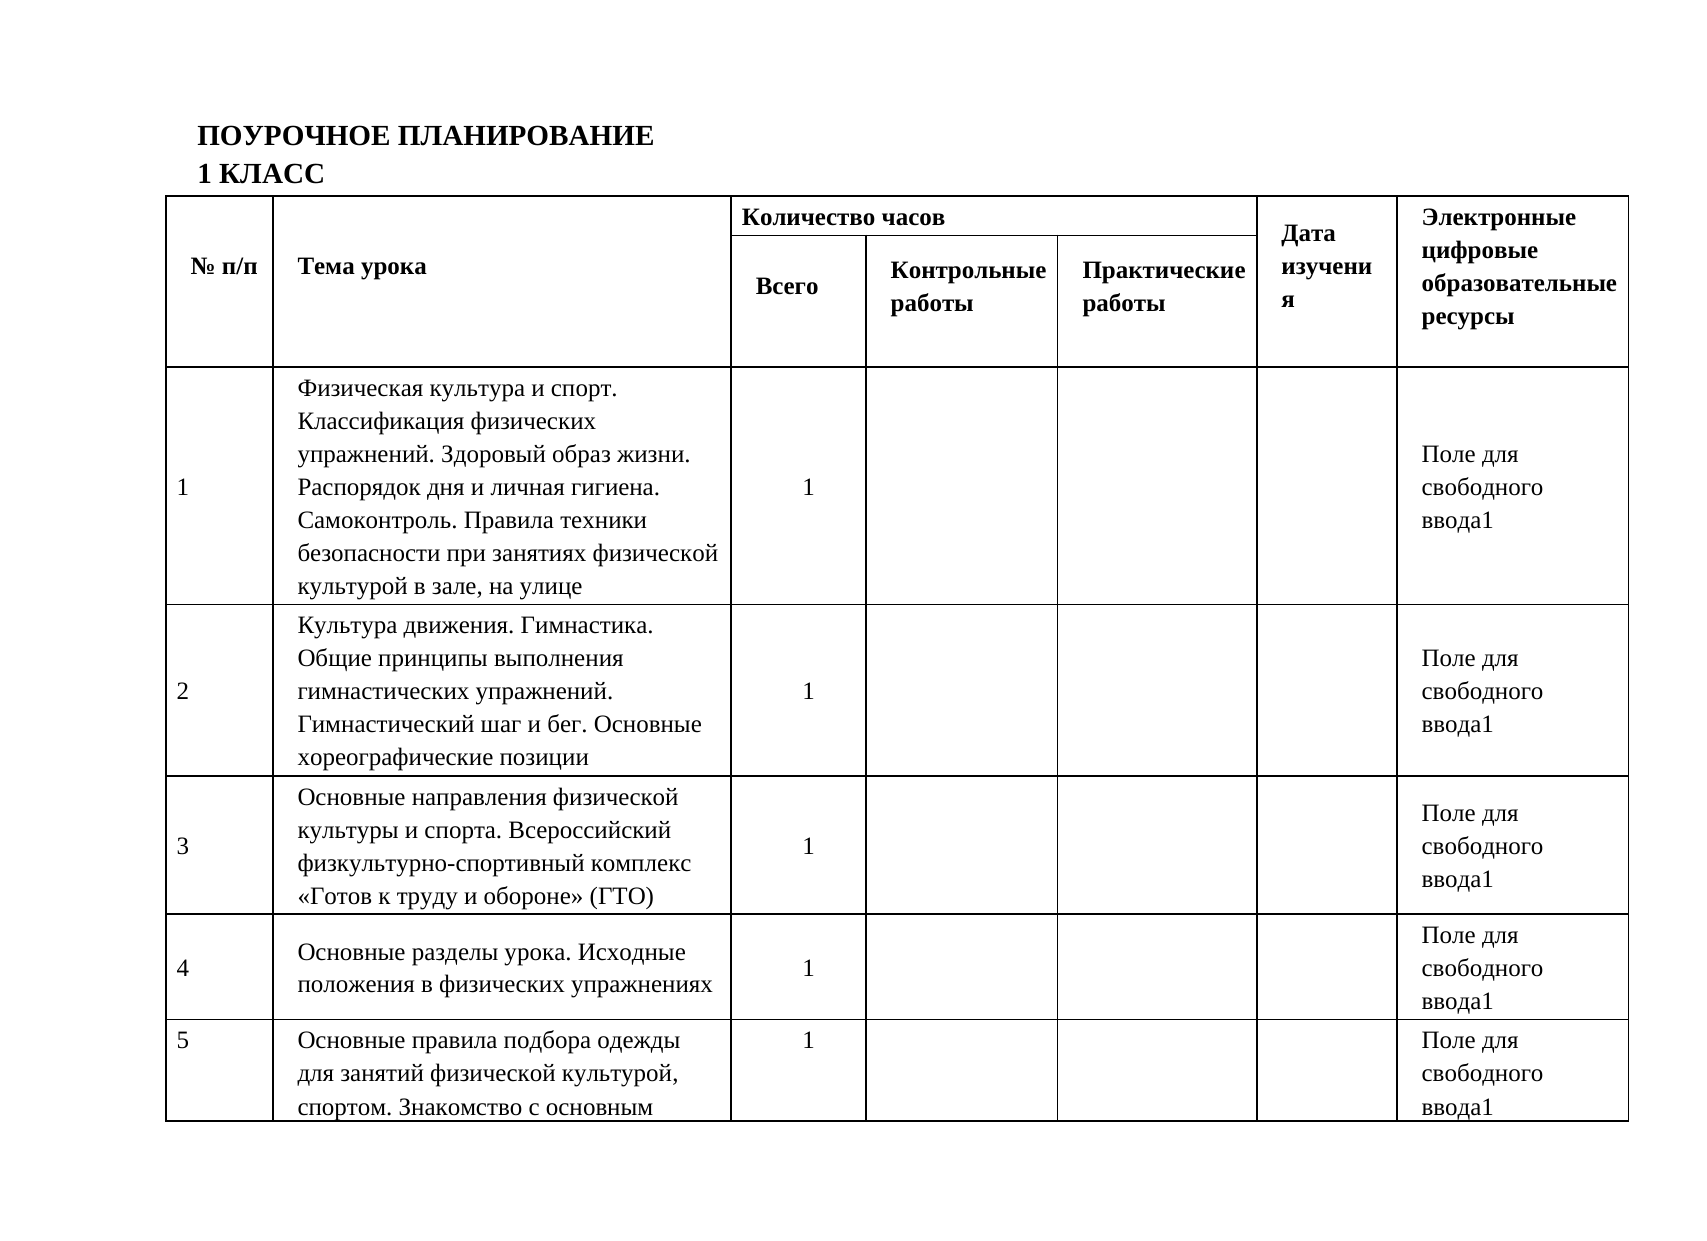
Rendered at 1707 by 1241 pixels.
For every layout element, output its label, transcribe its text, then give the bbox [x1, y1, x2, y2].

table_cell [1058, 605, 1256, 775]
table_cell 1 [732, 368, 865, 603]
table_cell Всего [732, 236, 865, 366]
table_cell Поле для свободного ввода1 [1398, 605, 1628, 775]
table_cell Поле для свободного ввода1 [1398, 777, 1628, 913]
table_cell [1258, 605, 1396, 775]
table_cell Культура движения. Гимнастика. Общие принципы выполнения гимнастических упражнений. Гимнастический шаг и бег. Основные хореографические позиции [274, 605, 730, 775]
table_cell [867, 777, 1057, 913]
table_cell [1058, 368, 1256, 603]
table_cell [274, 1020, 730, 1120]
table_cell 3 [167, 777, 272, 913]
table_header Дата изучения [1258, 197, 1396, 366]
table_cell 5 [167, 1020, 272, 1120]
table_header Электронные цифровые образовательные ресурсы [1398, 197, 1628, 366]
table_cell [1258, 1020, 1396, 1120]
table_cell Основные направления физической культуры и спорта. Всероссийский физкультурно-спортивный комплекс «Готов к труду и обороне» (ГТО) [274, 777, 730, 913]
table_cell 2 [167, 605, 272, 775]
table_cell [867, 915, 1057, 1019]
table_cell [1398, 1020, 1628, 1120]
table_header Количество часов [732, 197, 1256, 234]
table_cell 1 [732, 915, 865, 1019]
table_cell [1258, 368, 1396, 603]
table_cell 4 [167, 915, 272, 1019]
table_cell [867, 605, 1057, 775]
table_cell Поле для свободного ввода1 [1398, 915, 1628, 1019]
table_cell 1 [732, 1020, 865, 1120]
text 1 КЛАСС [190, 157, 1618, 190]
text ПОУРОЧНОЕ ПЛАНИРОВАНИЕ [190, 118, 1618, 152]
table_cell 1 [732, 777, 865, 913]
table_cell [1258, 915, 1396, 1019]
table_cell Физическая культура и спорт. Классификация физических упражнений. Здоровый образ жизни. Распорядок дня и личная гигиена. Самоконтроль. Правила техники безопасности при занятиях физической культурой в зале, на улице [274, 368, 730, 603]
table_cell Практические работы [1058, 236, 1256, 366]
table_cell [1058, 915, 1256, 1019]
table_cell 1 [732, 605, 865, 775]
table_cell [1058, 777, 1256, 913]
table_cell [1058, 1020, 1256, 1120]
table_cell Основные разделы урока. Исходные положения в физических упражнениях [274, 915, 730, 1019]
table_cell 1 [167, 368, 272, 603]
table_cell Контрольные работы [867, 236, 1057, 366]
table_header Тема урока [274, 197, 730, 366]
table_cell [867, 1020, 1057, 1120]
table_cell [1258, 777, 1396, 913]
table_header № п/п [167, 197, 272, 366]
table_cell Поле для свободного ввода1 [1398, 368, 1628, 603]
table_cell [867, 368, 1057, 603]
